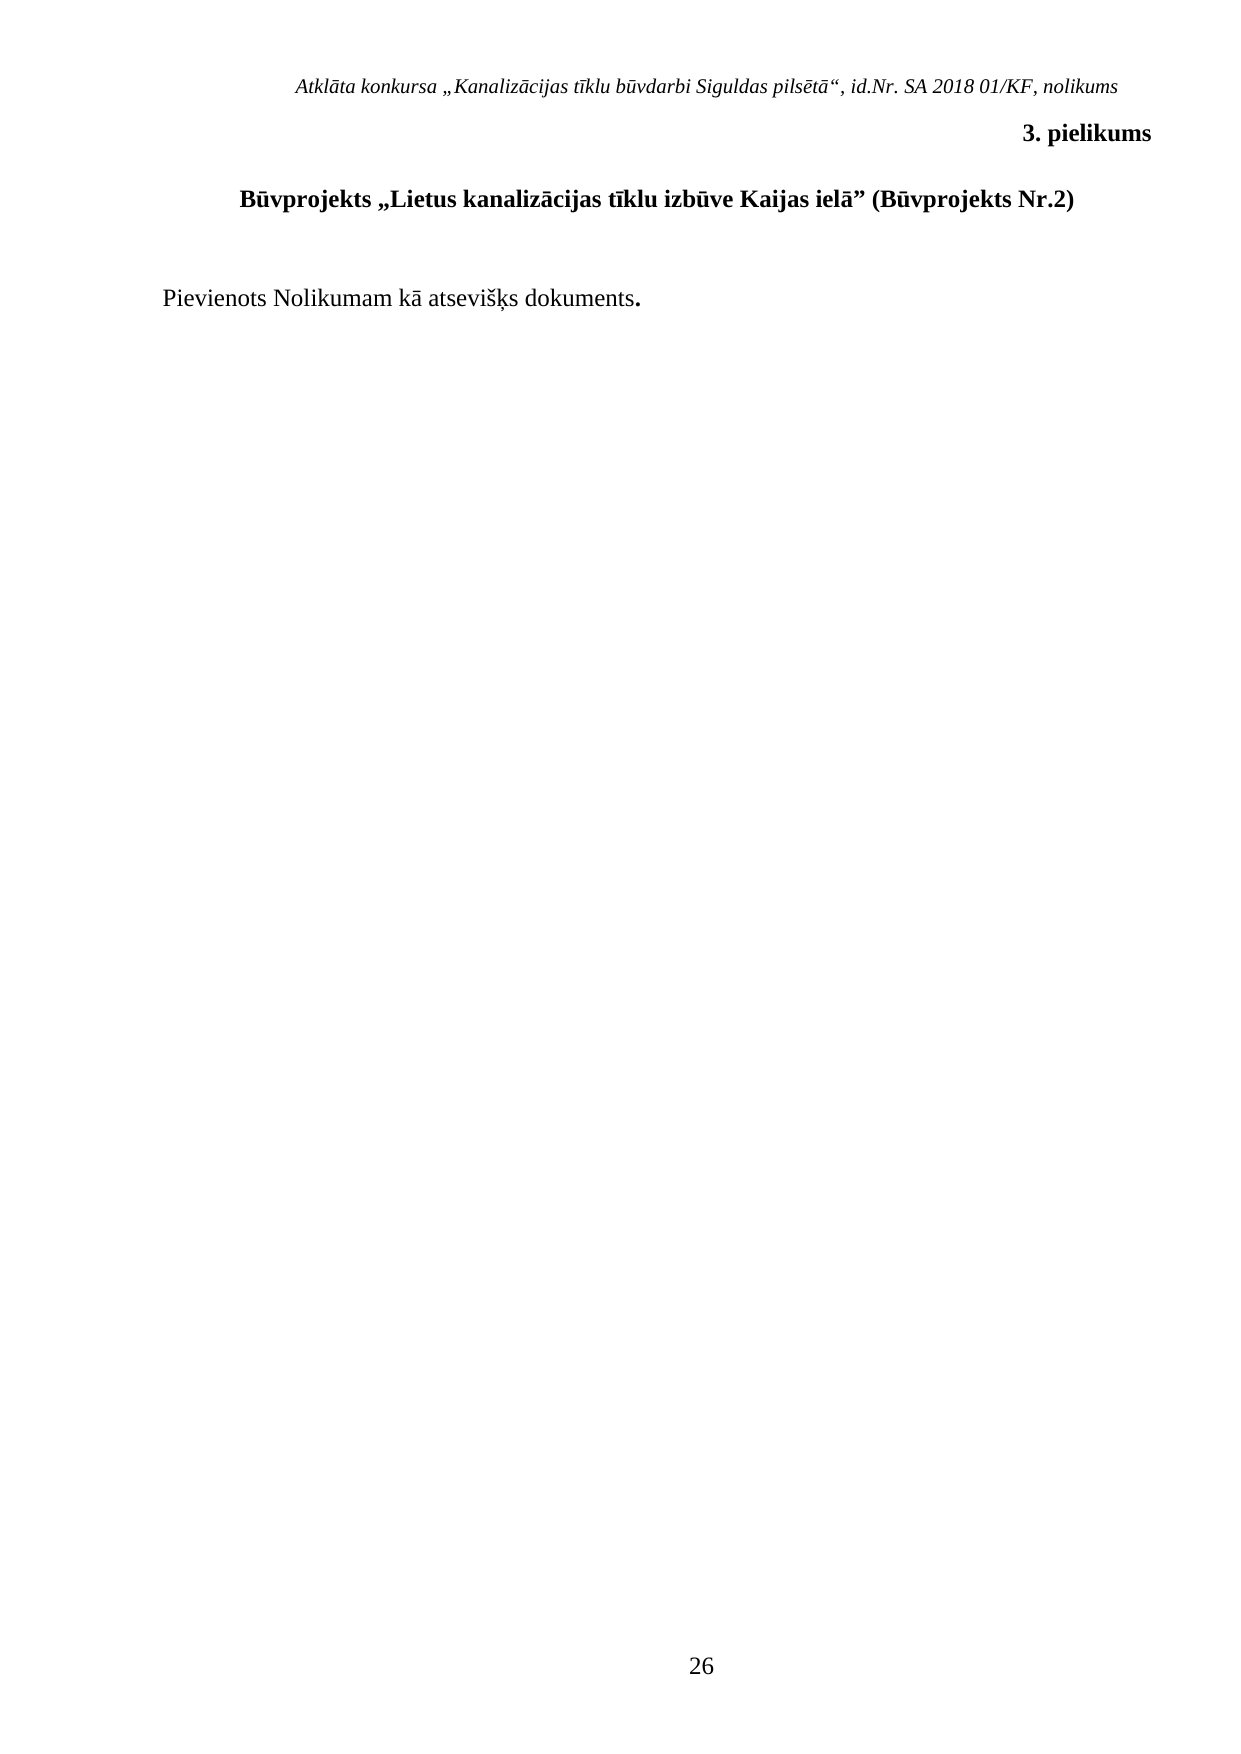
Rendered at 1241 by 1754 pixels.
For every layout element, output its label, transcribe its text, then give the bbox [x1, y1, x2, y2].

text Pievienots Nolikumam kā atsevišķs dokuments. [162, 283, 1152, 312]
text Būvprojekts „Lietus kanalizācijas tīklu izbūve Kaijas ielā” (Būvprojekts Nr.2) [162, 184, 1152, 213]
text 3. pielikums [162, 118, 1152, 147]
